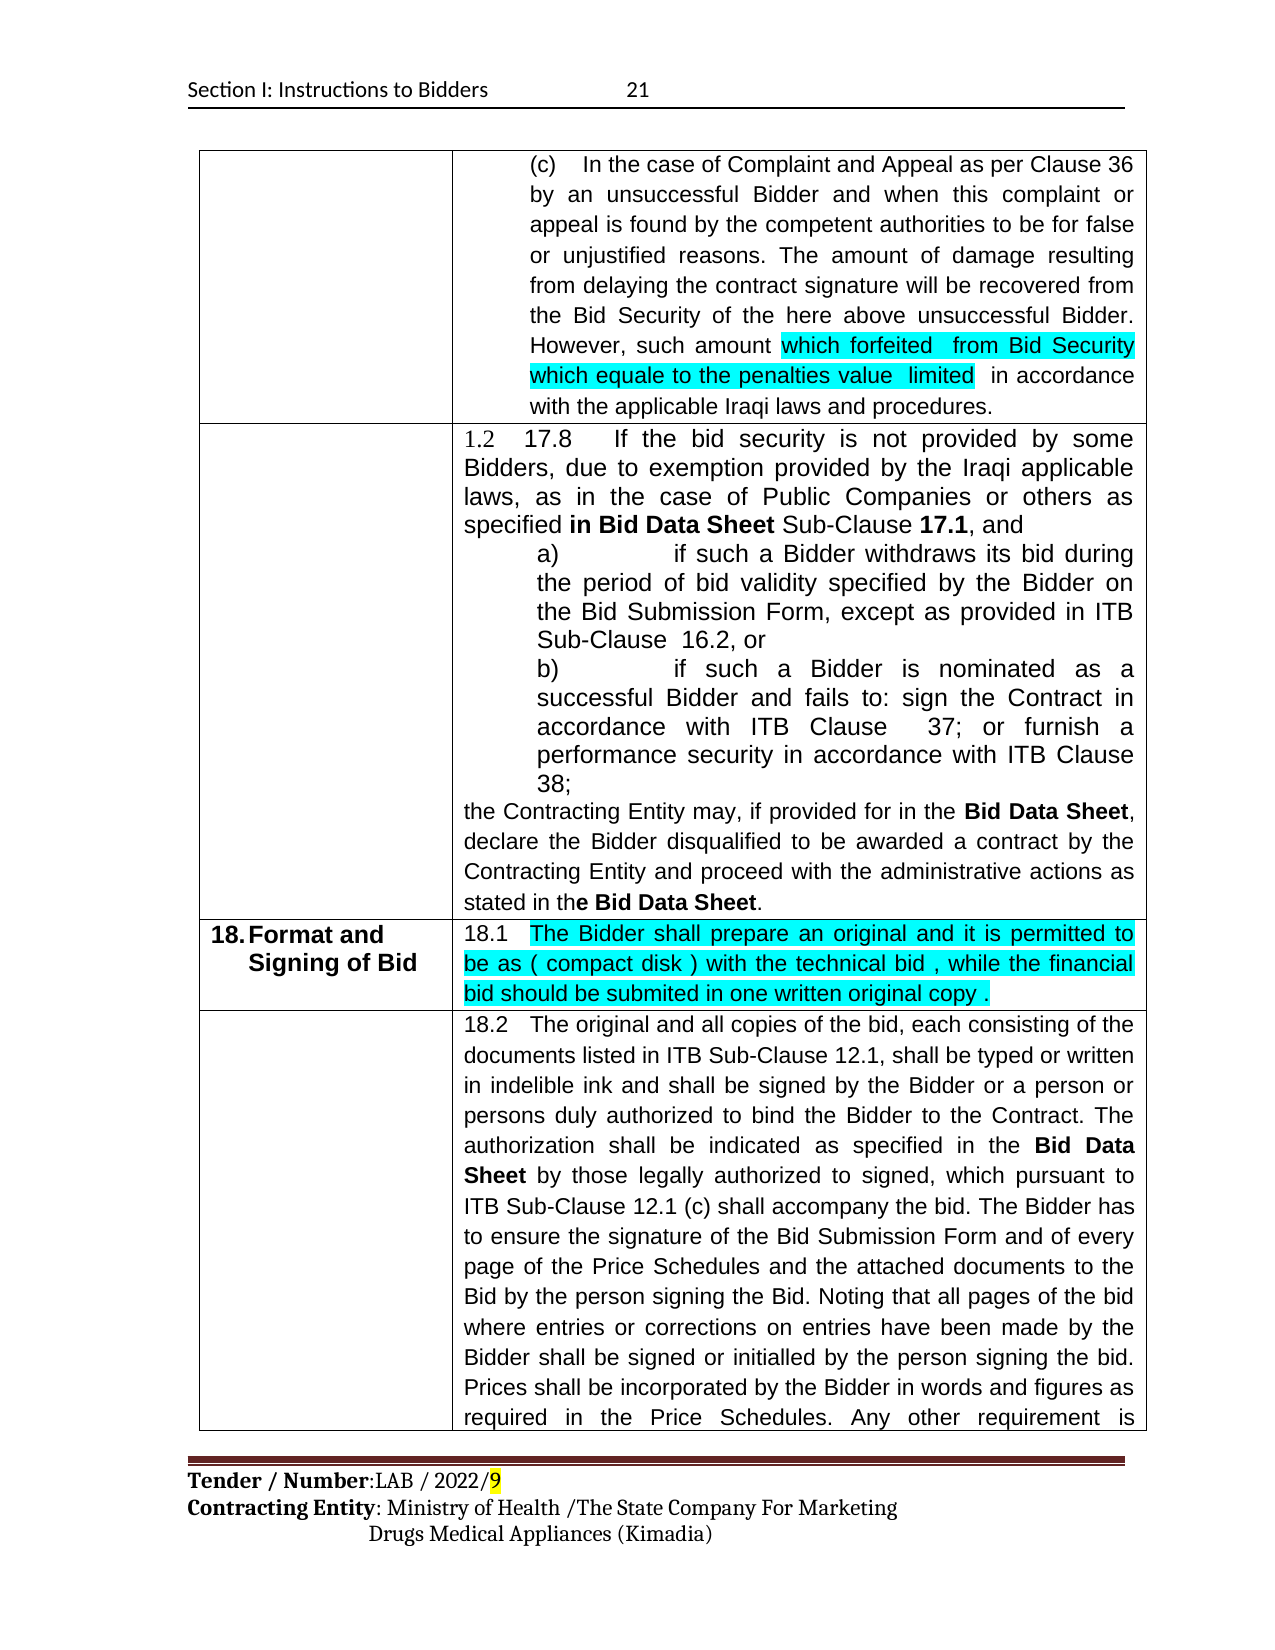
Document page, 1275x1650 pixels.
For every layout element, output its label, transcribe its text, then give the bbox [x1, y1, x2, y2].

table_cell [200, 1011, 452, 1430]
table_cell 17.8 If the bid security is not provided by some Bidders, due to exemption provided by the Iraqi applicable laws, as in the case of Public Companies or others as specified in Bid Data Sheet Sub-Clause 17.1, and if such a Bidder withdraws its bid during the period of bid validity specified by the Bidder on the Bid Submission Form, except as provided in ITB Sub-Clause 16.2, or if such a Bidder is nominated as a successful Bidder and fails to: sign the Contract in accordance with ITB Clause 37; or furnish a performance security in accordance with ITB Clause 38; the Contracting Entity may, if provided for in the Bid Data Sheet, declare the Bidder disqualified to be awarded a contract by the Contracting Entity and proceed with the administrative actions as stated in the Bid Data Sheet. [453, 424, 1146, 919]
table_cell 18.1 The Bidder shall prepare an original and it is permitted to be as ( compact disk ) with the technical bid , while the financial bid should be submited in one written original copy . [453, 920, 1146, 1010]
table_cell [200, 151, 452, 423]
table_cell 18. Format and Signing of Bid [200, 920, 452, 1010]
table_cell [453, 1011, 1146, 1430]
table_cell [200, 424, 452, 919]
table_cell (c) In the case of Complaint and Appeal as per Clause 36 by an unsuccessful Bidder and when this complaint or appeal is found by the competent authorities to be for false or unjustified reasons. The amount of damage resulting from delaying the contract signature will be recovered from the Bid Security of the here above unsuccessful Bidder. However, such amount which forfeited from Bid Security which equale to the penalties value limited in accordance with the applicable Iraqi laws and procedures. [453, 151, 1146, 423]
